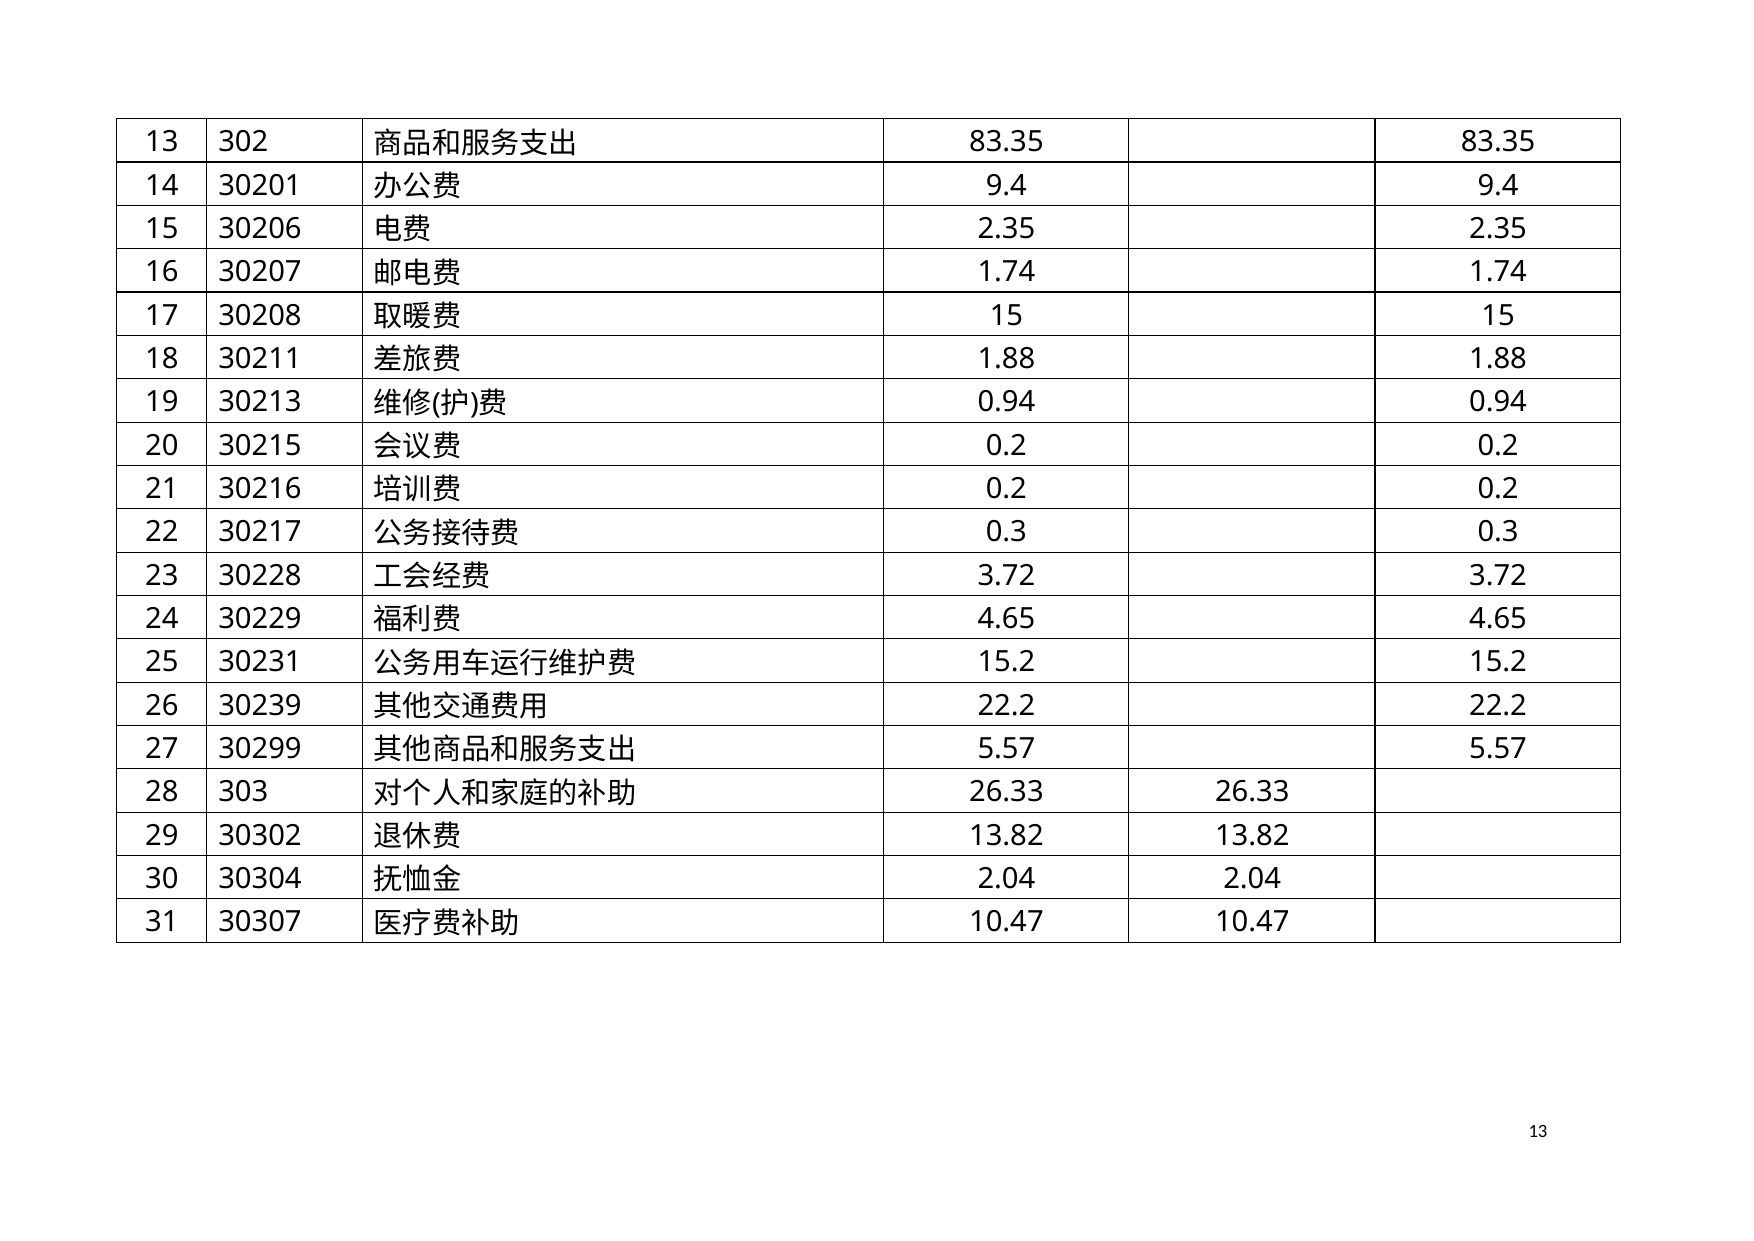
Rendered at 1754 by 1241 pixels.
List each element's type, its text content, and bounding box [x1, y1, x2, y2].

table_cell [1376, 769, 1620, 812]
table_cell 0.94 [884, 379, 1128, 422]
table_cell 26 [117, 683, 206, 725]
table_cell 18 [117, 336, 206, 378]
table_cell 15.2 [1376, 639, 1620, 682]
table_cell 30304 [207, 856, 362, 898]
table_cell 电费 [363, 206, 883, 248]
table_cell 5.57 [1376, 726, 1620, 768]
table_cell 抚恤金 [363, 856, 883, 898]
table_cell 0.2 [1376, 466, 1620, 508]
table_cell 30207 [207, 249, 362, 291]
table_cell 9.4 [1376, 163, 1620, 205]
table_cell [1129, 683, 1374, 725]
table_cell 302 [207, 119, 362, 161]
table_cell 1.88 [884, 336, 1128, 378]
table_cell [1129, 639, 1374, 682]
table_cell 13.82 [884, 813, 1128, 855]
table_cell [1129, 293, 1374, 335]
table_cell 3.72 [1376, 553, 1620, 595]
table_cell 2.35 [884, 206, 1128, 248]
table_cell 3.72 [884, 553, 1128, 595]
table_cell 22.2 [884, 683, 1128, 725]
table_cell 退休费 [363, 813, 883, 855]
table_cell 医疗费补助 [363, 899, 883, 942]
table_cell 20 [117, 423, 206, 465]
table_cell 23 [117, 553, 206, 595]
table_cell 13.82 [1129, 813, 1374, 855]
table_cell 福利费 [363, 596, 883, 638]
table_cell 对个人和家庭的补助 [363, 769, 883, 812]
table_cell [1129, 553, 1374, 595]
table_cell [1129, 249, 1374, 291]
table_cell [1129, 423, 1374, 465]
table_cell 商品和服务支出 [363, 119, 883, 161]
table_cell 30228 [207, 553, 362, 595]
table_cell 差旅费 [363, 336, 883, 378]
table_cell 办公费 [363, 163, 883, 205]
table_cell 4.65 [1376, 596, 1620, 638]
table_cell 工会经费 [363, 553, 883, 595]
table_cell 21 [117, 466, 206, 508]
table_cell 10.47 [1129, 899, 1374, 942]
table_cell 维修(护)费 [363, 379, 883, 422]
table_cell 15 [117, 206, 206, 248]
table_cell 83.35 [1376, 119, 1620, 161]
table_cell [1376, 813, 1620, 855]
table_cell 30302 [207, 813, 362, 855]
table_cell 19 [117, 379, 206, 422]
table_cell 31 [117, 899, 206, 942]
table_cell 2.04 [1129, 856, 1374, 898]
table_cell 30 [117, 856, 206, 898]
table_cell 2.04 [884, 856, 1128, 898]
table_cell [1129, 119, 1374, 161]
table_cell 1.88 [1376, 336, 1620, 378]
table_cell 2.35 [1376, 206, 1620, 248]
table_cell 27 [117, 726, 206, 768]
table_cell 取暖费 [363, 293, 883, 335]
table_cell 0.2 [1376, 423, 1620, 465]
table_cell 1.74 [1376, 249, 1620, 291]
table_cell [1376, 899, 1620, 942]
table_cell 22.2 [1376, 683, 1620, 725]
table_cell 30307 [207, 899, 362, 942]
table_cell 16 [117, 249, 206, 291]
table_cell 30217 [207, 509, 362, 552]
table_cell 17 [117, 293, 206, 335]
table_cell [1129, 379, 1374, 422]
table_cell 30201 [207, 163, 362, 205]
table_cell [1129, 466, 1374, 508]
table_cell 30239 [207, 683, 362, 725]
table_cell 30231 [207, 639, 362, 682]
table_cell 15 [884, 293, 1128, 335]
table_cell 4.65 [884, 596, 1128, 638]
table_cell 30299 [207, 726, 362, 768]
table_cell 29 [117, 813, 206, 855]
table_cell 其他交通费用 [363, 683, 883, 725]
table_cell 26.33 [884, 769, 1128, 812]
table_cell 公务接待费 [363, 509, 883, 552]
table_cell 培训费 [363, 466, 883, 508]
table_cell [1129, 726, 1374, 768]
table_cell 1.74 [884, 249, 1128, 291]
table_cell 26.33 [1129, 769, 1374, 812]
table_cell [1129, 206, 1374, 248]
table_cell 303 [207, 769, 362, 812]
table_cell 30229 [207, 596, 362, 638]
table_cell 15 [1376, 293, 1620, 335]
table_cell 0.3 [1376, 509, 1620, 552]
table_cell 9.4 [884, 163, 1128, 205]
table_cell 30216 [207, 466, 362, 508]
table_cell 30211 [207, 336, 362, 378]
table_cell 0.2 [884, 423, 1128, 465]
table_cell 28 [117, 769, 206, 812]
table_cell [1129, 509, 1374, 552]
table_cell 13 [117, 119, 206, 161]
table_cell [1129, 336, 1374, 378]
table_cell 0.3 [884, 509, 1128, 552]
table_cell 14 [117, 163, 206, 205]
table_cell 公务用车运行维护费 [363, 639, 883, 682]
table_cell 30208 [207, 293, 362, 335]
table_cell 10.47 [884, 899, 1128, 942]
table_cell 5.57 [884, 726, 1128, 768]
table_cell 25 [117, 639, 206, 682]
table_cell [1376, 856, 1620, 898]
table_cell 其他商品和服务支出 [363, 726, 883, 768]
table_cell [1129, 163, 1374, 205]
table_cell 24 [117, 596, 206, 638]
table_cell 0.94 [1376, 379, 1620, 422]
table_cell 邮电费 [363, 249, 883, 291]
table_cell 22 [117, 509, 206, 552]
table_cell 会议费 [363, 423, 883, 465]
table_cell [1129, 596, 1374, 638]
table_cell 15.2 [884, 639, 1128, 682]
table_cell 30206 [207, 206, 362, 248]
table_cell 30213 [207, 379, 362, 422]
table_cell 0.2 [884, 466, 1128, 508]
table_cell 83.35 [884, 119, 1128, 161]
table_cell 30215 [207, 423, 362, 465]
